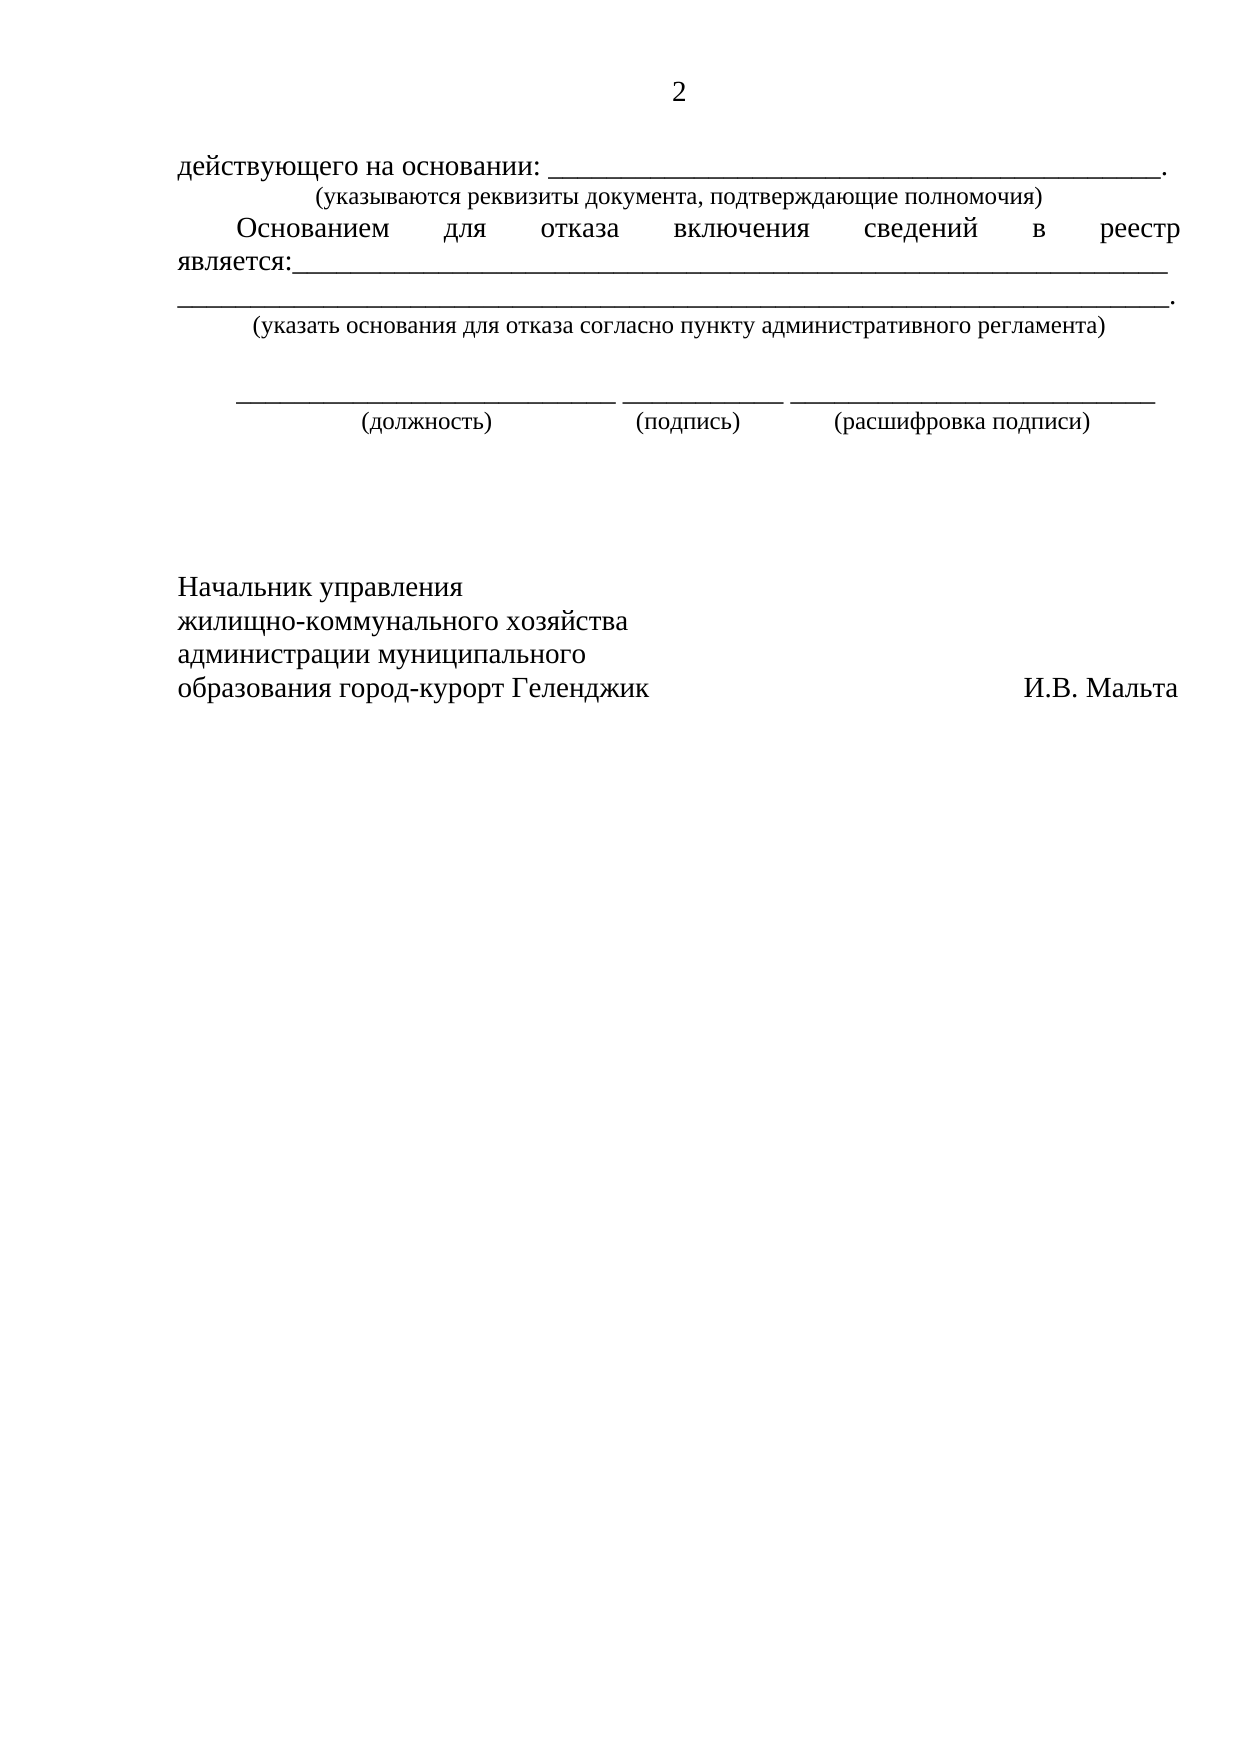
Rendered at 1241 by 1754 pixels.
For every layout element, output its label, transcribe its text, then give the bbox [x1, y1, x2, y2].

text администрации муниципального [177, 636, 1181, 670]
text Основанием для отказа включения сведений в реестр является:____________________________________________________________ [177, 210, 1181, 277]
text Начальник управления [177, 569, 1181, 603]
text (должность) (подпись) (расшифровка подписи) [177, 406, 1181, 435]
text образования город-курорт Геленджик И.В. Мальта [177, 670, 1181, 703]
text (указать основания для отказа согласно пункту административного регламента) [177, 311, 1181, 339]
text __________________________ ___________ _________________________ [177, 373, 1181, 406]
text действующего на основании: __________________________________________. [177, 148, 1181, 181]
text жилищно-коммунального хозяйства [177, 603, 1181, 636]
text ____________________________________________________________________. [177, 277, 1181, 311]
text (указываются реквизиты документа, подтверждающие полномочия) [177, 181, 1181, 210]
